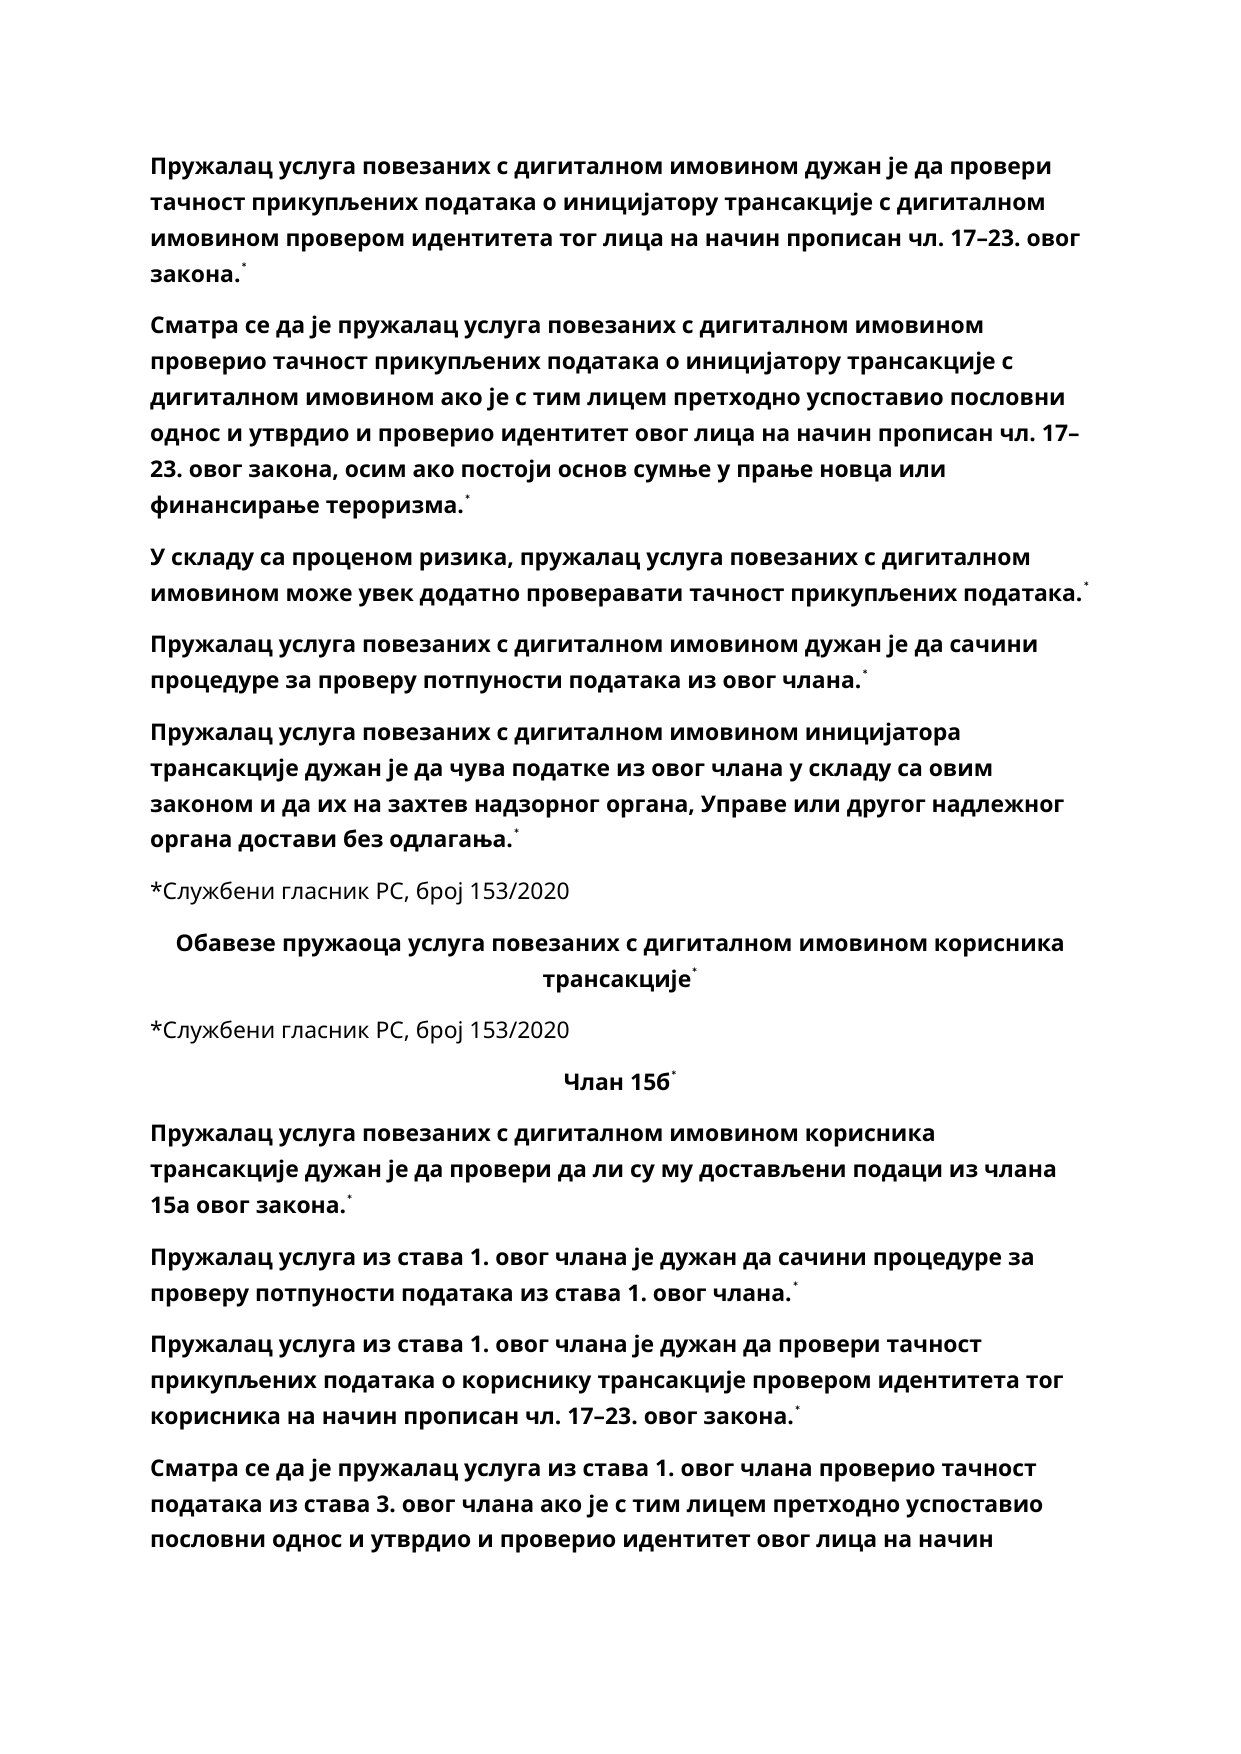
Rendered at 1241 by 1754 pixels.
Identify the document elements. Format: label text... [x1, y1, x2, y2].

text Пружалац услуга из става 1. овог члана је дужан да сачини процедуре за проверу потпуности података из става 1. овог члана.* [150, 1241, 1090, 1308]
text *Службени гласник РС, број 153/2020 [150, 875, 1090, 906]
text *Службени гласник РС, број 153/2020 [150, 1014, 1090, 1045]
text Обавезе пружаоца услуга повезаних с дигиталном имовином корисника трансакције* [150, 927, 1090, 994]
text Пружалац услуга повезаних с дигиталном имовином дужан је да сачини процедуре за проверу потпуности података из овог члана.* [150, 628, 1090, 695]
text Пружалац услуга из става 1. овог члана је дужан да провери тачност прикупљених података о кориснику трансакције провером идентитета тог корисника на начин прописан чл. 17–23. овог закона.* [150, 1328, 1090, 1431]
text Пружалац услуга повезаних с дигиталном имовином дужан је да провери тачност прикупљених података о иницијатору трансакције с дигиталном имовином провером идентитета тог лица на начин прописан чл. 17–23. овог закона.* [150, 150, 1090, 289]
text Сматра се да је пружалац услуга повезаних с дигиталном имовином проверио тачност прикупљених података о иницијатору трансакције с дигиталном имовином ако је с тим лицем претходно успоставио пословни однос и утврдио и проверио идентитет овог лица на начин прописан чл. 17–23. овог закона, осим ако постоји основ сумње у прање новца или финансирање тероризма.* [150, 309, 1090, 520]
text У складу са проценом ризика, пружалац услуга повезаних с дигиталном имовином може увек додатно проверавати тачност прикупљених података.* [150, 541, 1090, 608]
text Пружалац услуга повезаних с дигиталном имовином корисника трансакције дужан је да провери да ли су му достављени подаци из члана 15а овог закона.* [150, 1117, 1090, 1220]
text Пружалац услуга повезаних с дигиталном имовином иницијатора трансакције дужан је да чува податке из овог члана у складу са овим законом и да их на захтев надзорног органа, Управе или другог надлежног органа достави без одлагања.* [150, 716, 1090, 855]
text Члан 15б* [150, 1066, 1090, 1097]
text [150, 1452, 1090, 1555]
